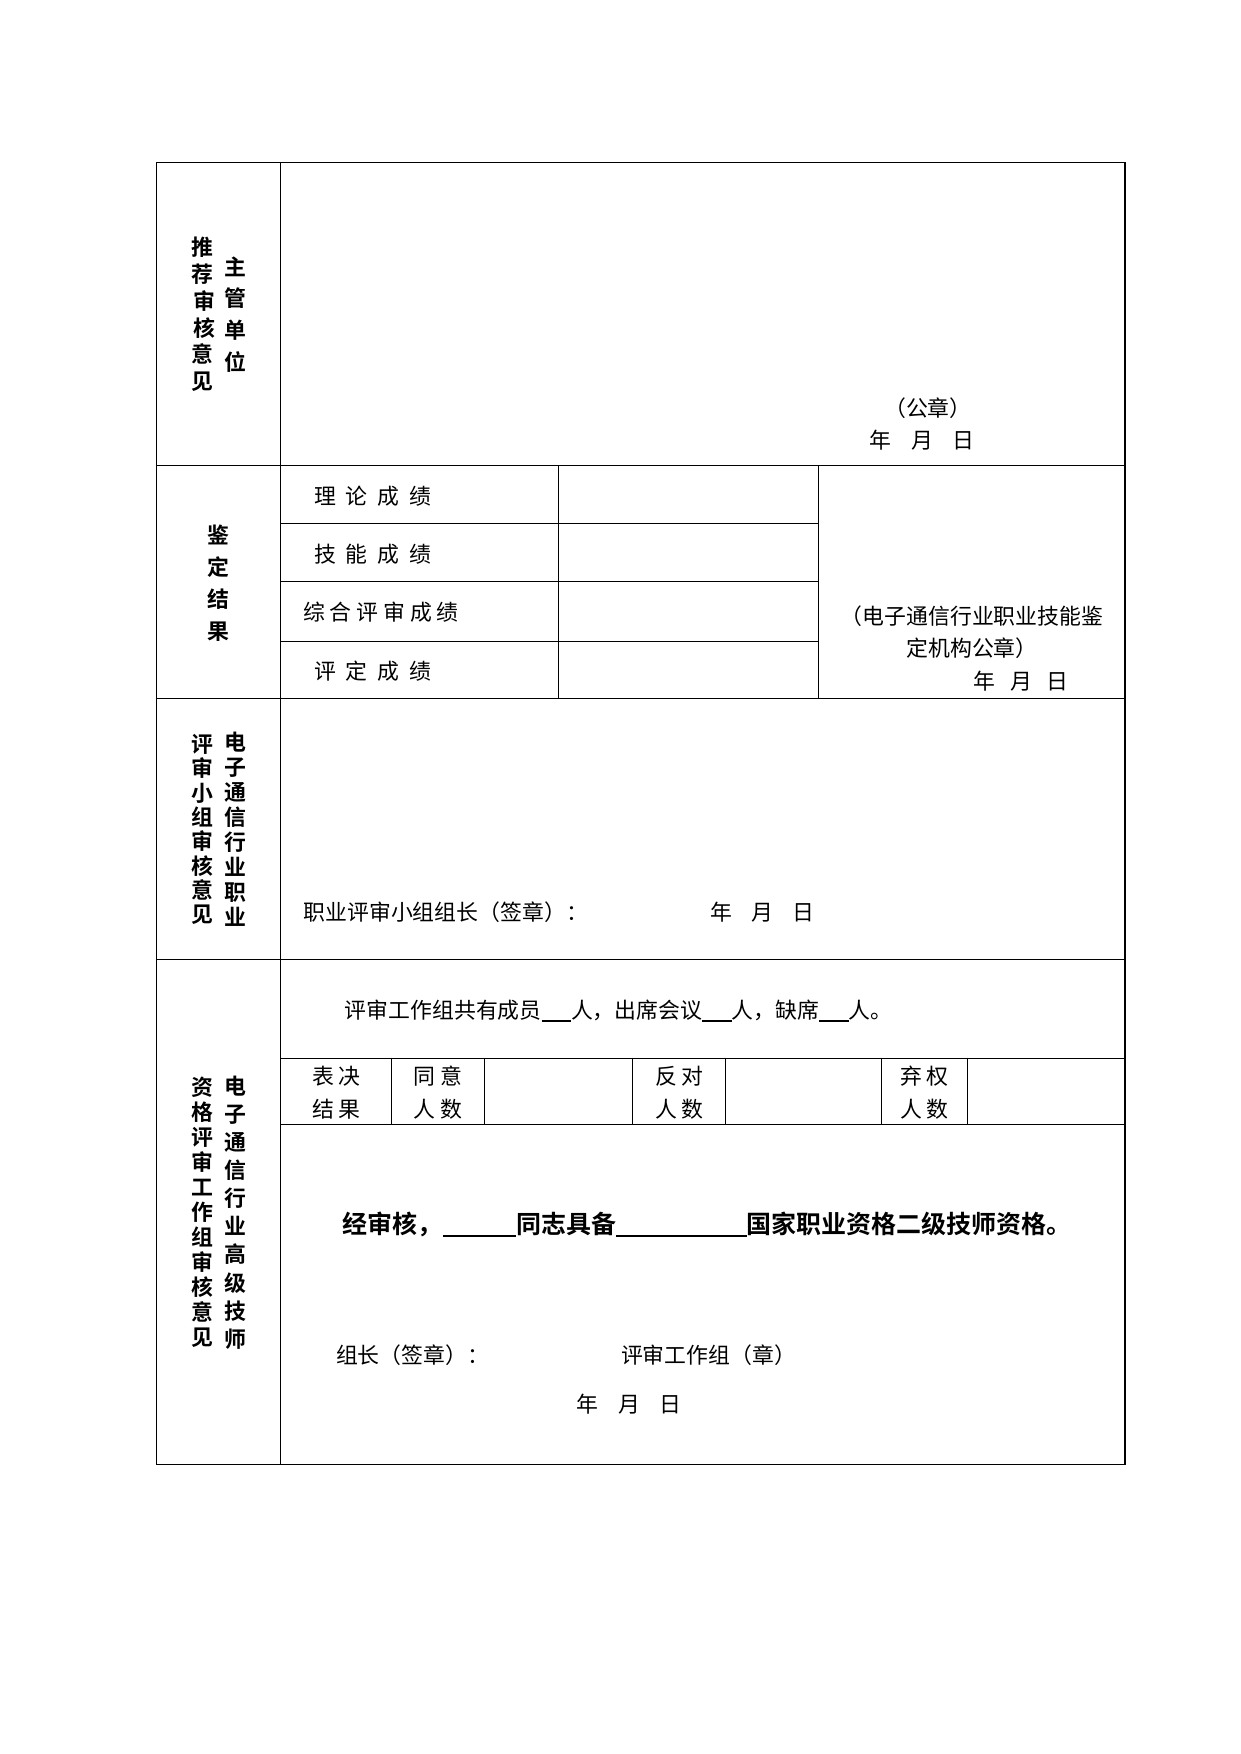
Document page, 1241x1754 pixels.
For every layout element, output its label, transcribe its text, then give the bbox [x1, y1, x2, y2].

table_cell 同 意 人 数 [392, 1059, 484, 1124]
table_cell [559, 466, 818, 523]
table_cell [559, 524, 818, 581]
table_cell 理 论 成 绩 [281, 466, 558, 523]
table_cell 电子通信行业职业 评审小组审核意见 [157, 699, 280, 959]
table_cell 评审工作组共有成员 人，出席会议 人，缺席 人。 [281, 960, 1124, 1058]
table_cell [559, 642, 818, 698]
table_cell 综 合 评 审 成 绩 [281, 582, 558, 641]
table_cell [968, 1059, 1124, 1124]
table_cell 评 定 成 绩 [281, 642, 558, 698]
table_cell [559, 582, 818, 641]
table_cell 鉴 定 结 果 [157, 466, 280, 698]
table_cell （电子通信行业职业技能鉴定机构公章） 年 月 日 [819, 466, 1124, 698]
table_cell 弃 权 人 数 [882, 1059, 967, 1124]
table_cell 电子通信行业高级技师 资格评审工作组审核意见 [157, 960, 280, 1464]
table_cell 表 决 结 果 [281, 1059, 391, 1124]
table_cell 主 管 单 位 推 荐 审 核 意 见 [157, 163, 280, 465]
table_cell 反 对 人 数 [633, 1059, 725, 1124]
table_cell [485, 1059, 632, 1124]
table_cell 职业评审小组组长（签章）： 年 月 日 [281, 699, 1124, 959]
table_cell 经审核， 同志具备 国家职业资格二级技师资格。 组长（签章）： 评审工作组（章） 年 月 日 [281, 1125, 1124, 1464]
table_cell （公章） 年 月 日 [281, 163, 1124, 465]
table_cell [726, 1059, 881, 1124]
table_cell 技 能 成 绩 [281, 524, 558, 581]
